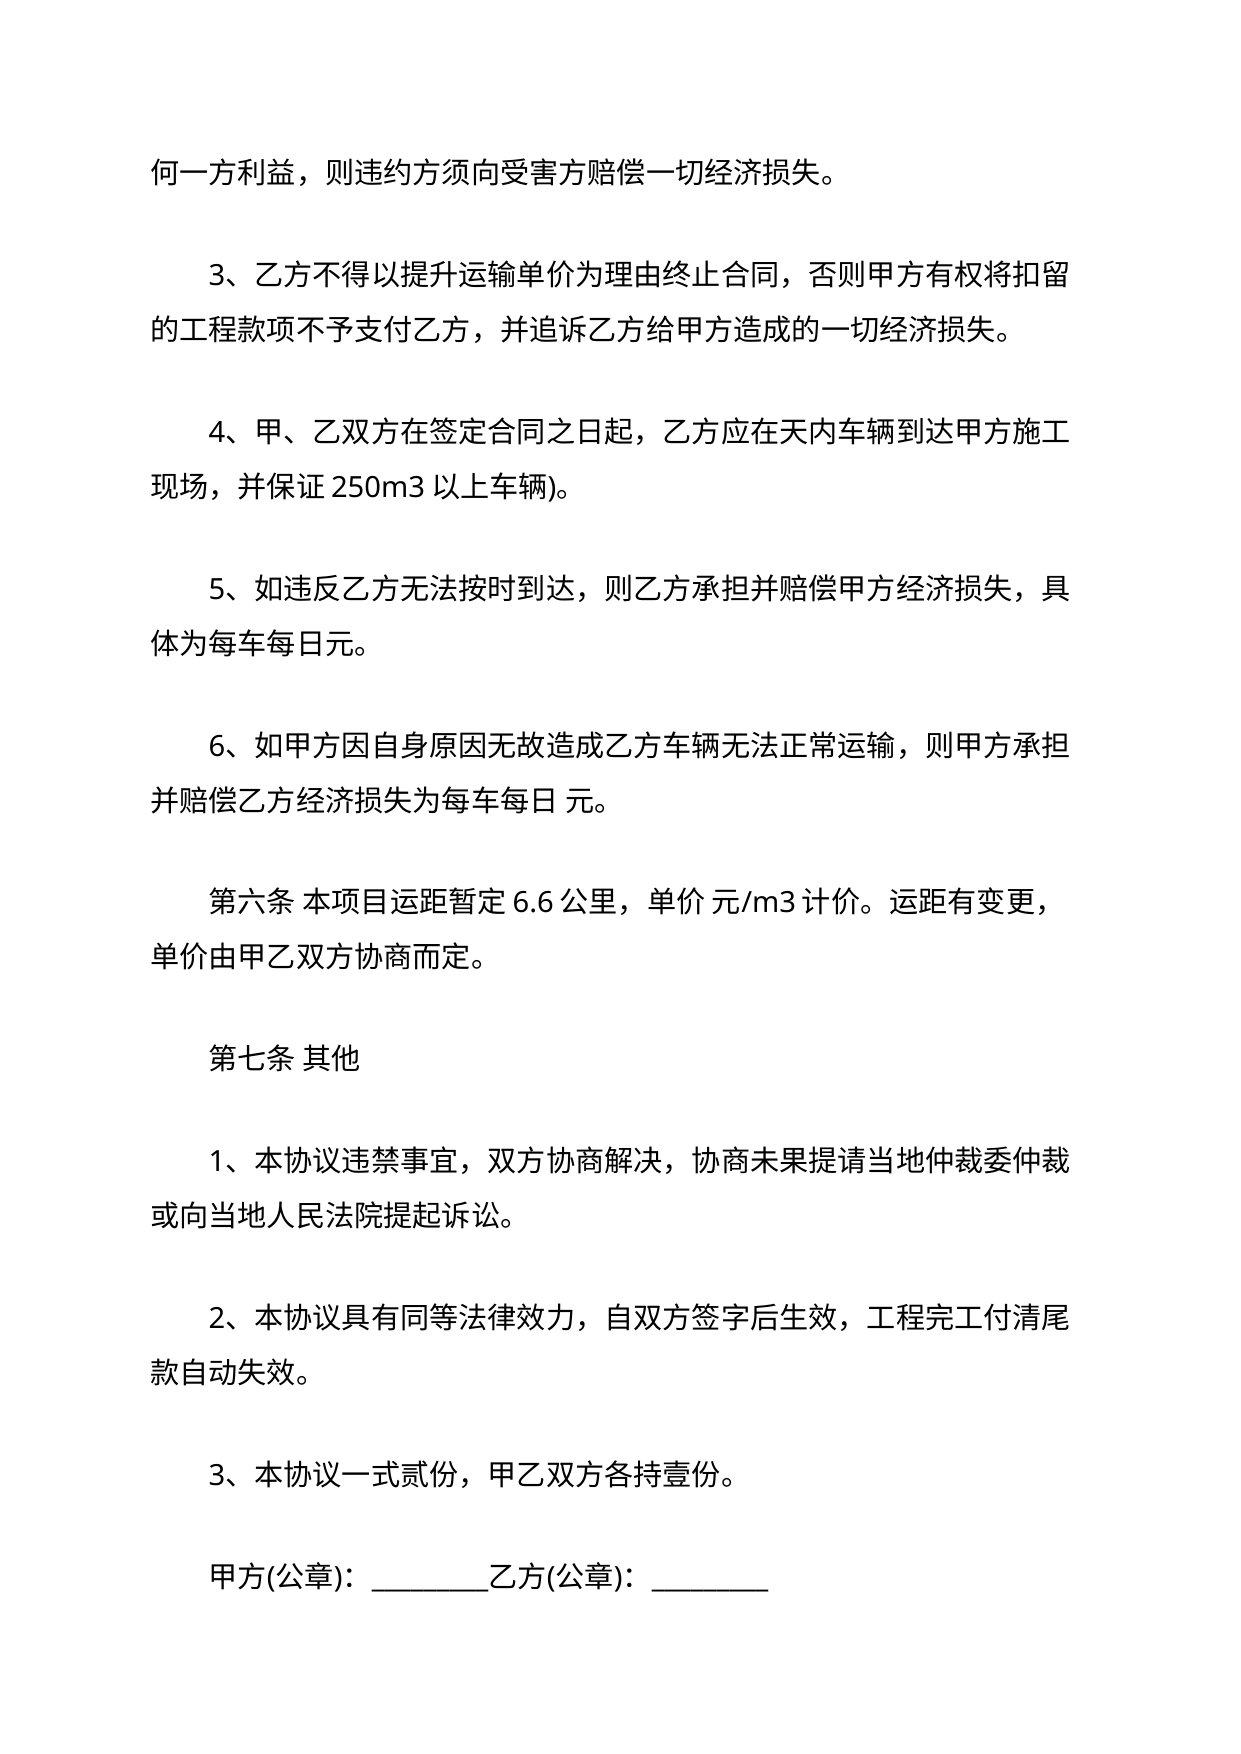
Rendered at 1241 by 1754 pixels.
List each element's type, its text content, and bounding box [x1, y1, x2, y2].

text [150, 150, 1090, 192]
text 3、本协议一式贰份，甲乙双方各持壹份。 [150, 1451, 1090, 1493]
text 甲方(公章)：_________乙方(公章)：_________ [150, 1553, 1090, 1596]
text 第七条 其他 [150, 1036, 1090, 1078]
text 5、如违反乙方无法按时到达，则乙方承担并赔偿甲方经济损失，具体为每车每日元。 [150, 566, 1090, 663]
text 3、乙方不得以提升运输单价为理由终止合同，否则甲方有权将扣留的工程款项不予支付乙方，并追诉乙方给甲方造成的一切经济损失。 [150, 252, 1090, 349]
text 1、本协议违禁事宜，双方协商解决，协商未果提请当地仲裁委仲裁或向当地人民法院提起诉讼。 [150, 1138, 1090, 1235]
text 第六条 本项目运距暂定6.6公里，单价 元/m3计价。运距有变更，单价由甲乙双方协商而定。 [150, 879, 1090, 976]
text 4、甲、乙双方在签定合同之日起，乙方应在天内车辆到达甲方施工现场，并保证250m3以上车辆)。 [150, 408, 1090, 506]
text 2、本协议具有同等法律效力，自双方签字后生效，工程完工付清尾款自动失效。 [150, 1294, 1090, 1392]
text 6、如甲方因自身原因无故造成乙方车辆无法正常运输，则甲方承担并赔偿乙方经济损失为每车每日 元。 [150, 722, 1090, 819]
